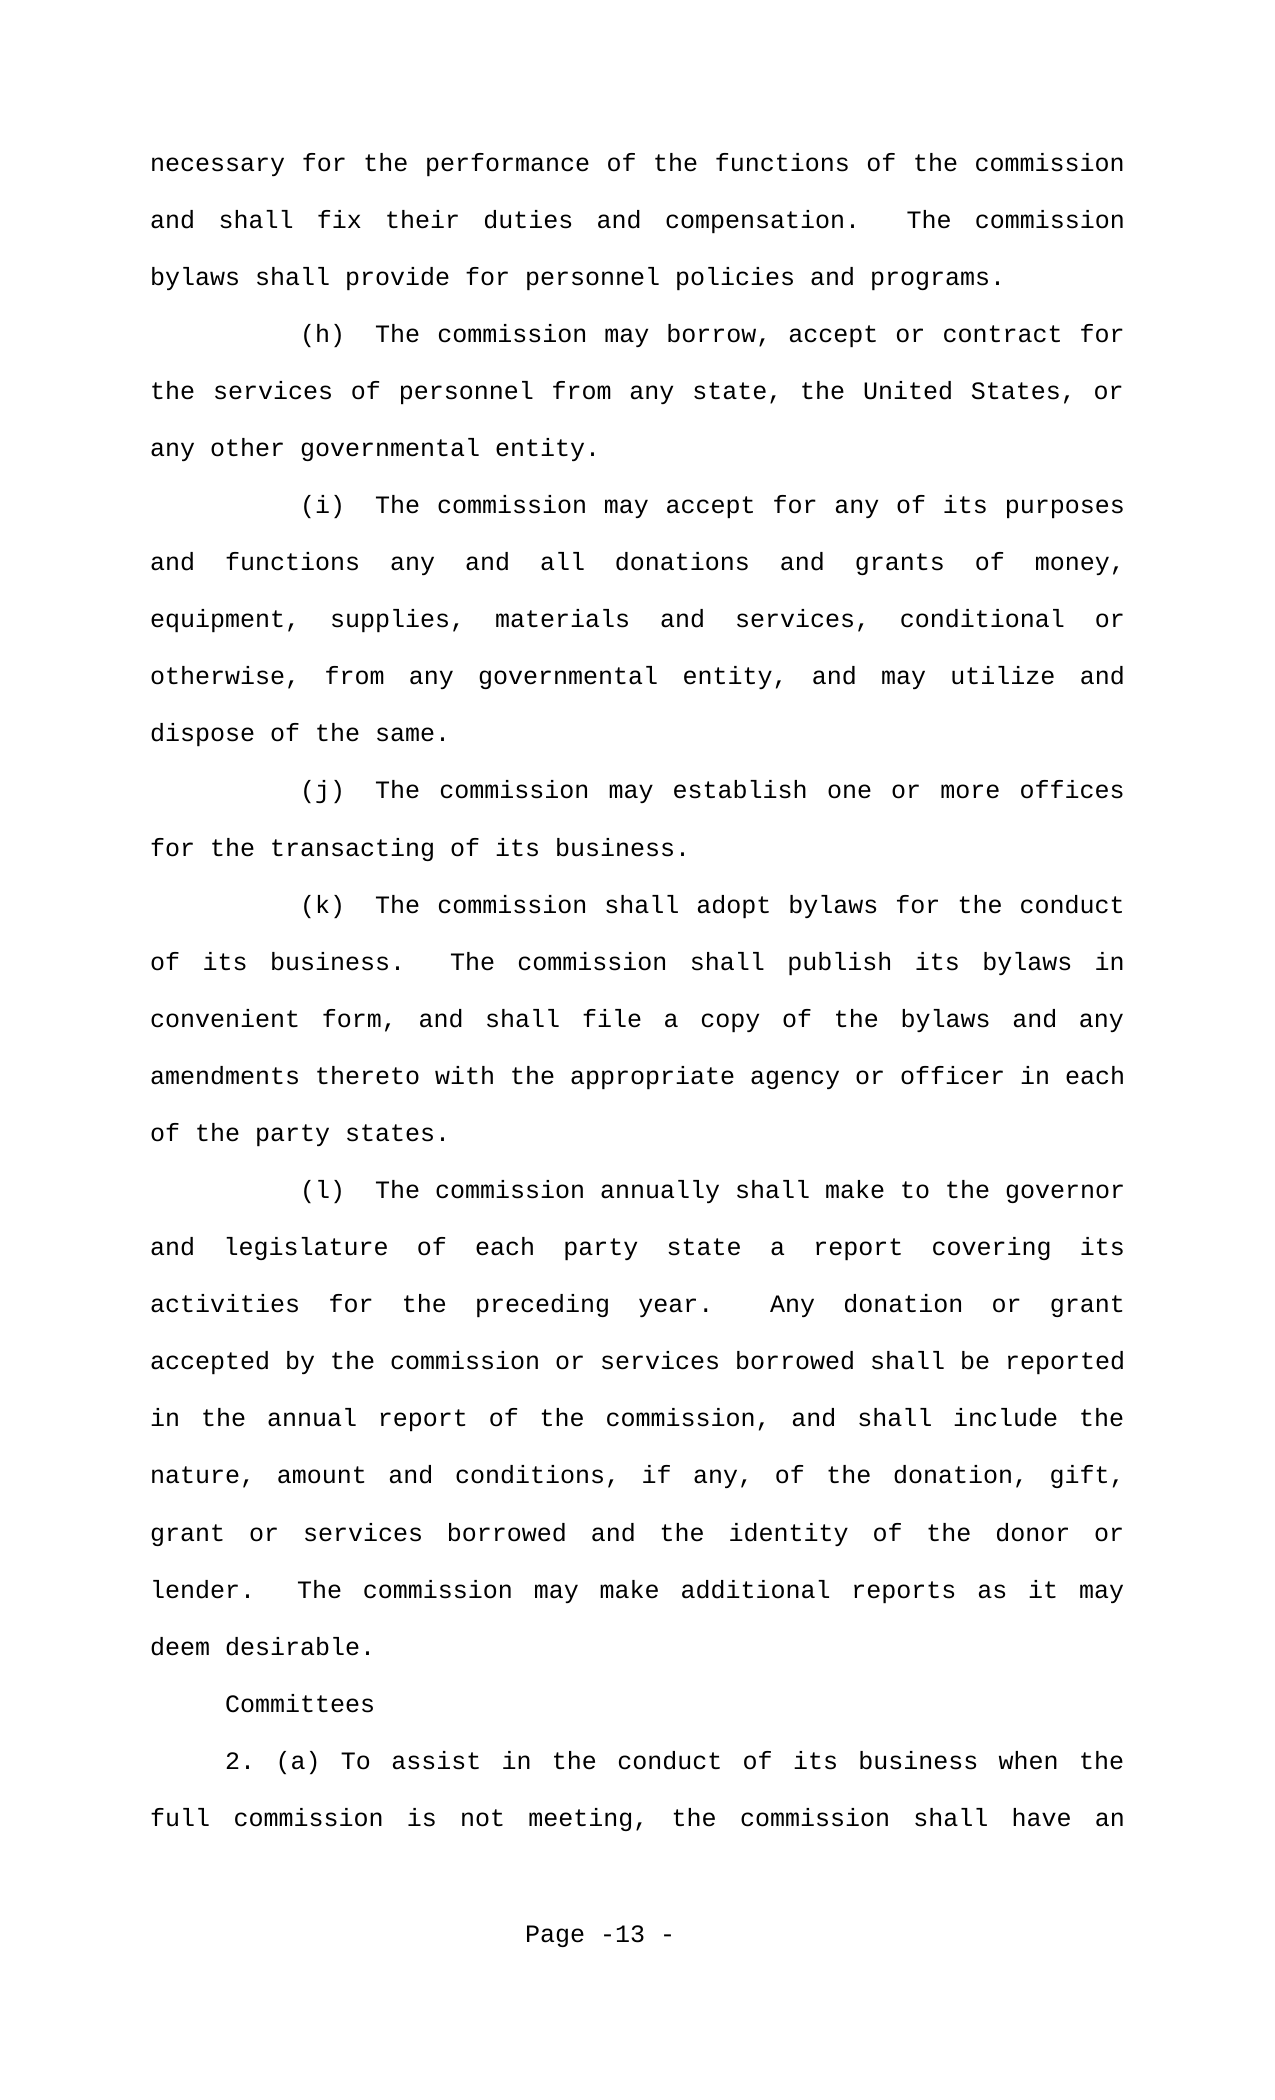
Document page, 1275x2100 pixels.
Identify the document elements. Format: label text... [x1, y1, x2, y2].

text Committees [150, 1691, 1125, 1720]
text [150, 150, 1125, 293]
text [150, 1748, 1125, 1834]
text (j) The commission may establish one or more offices for the transacting of its business. [150, 778, 1125, 863]
text (k) The commission shall adopt bylaws for the conduct of its business. The commission shall publish its bylaws in convenient form, and shall file a copy of the bylaws and any amendments thereto with the appropriate agency or officer in each of the party states. [150, 892, 1125, 1149]
text (h) The commission may borrow, accept or contract for the services of personnel from any state, the United States, or any other governmental entity. [150, 321, 1125, 464]
text (i) The commission may accept for any of its purposes and functions any and all donations and grants of money, equipment, supplies, materials and services, conditional or otherwise, from any governmental entity, and may utilize and dispose of the same. [150, 492, 1125, 749]
text (l) The commission annually shall make to the governor and legislature of each party state a report covering its activities for the preceding year. Any donation or grant accepted by the commission or services borrowed shall be reported in the annual report of the commission, and shall include the nature, amount and conditions, if any, of the donation, gift, grant or services borrowed and the identity of the donor or lender. The commission may make additional reports as it may deem desirable. [150, 1177, 1125, 1663]
